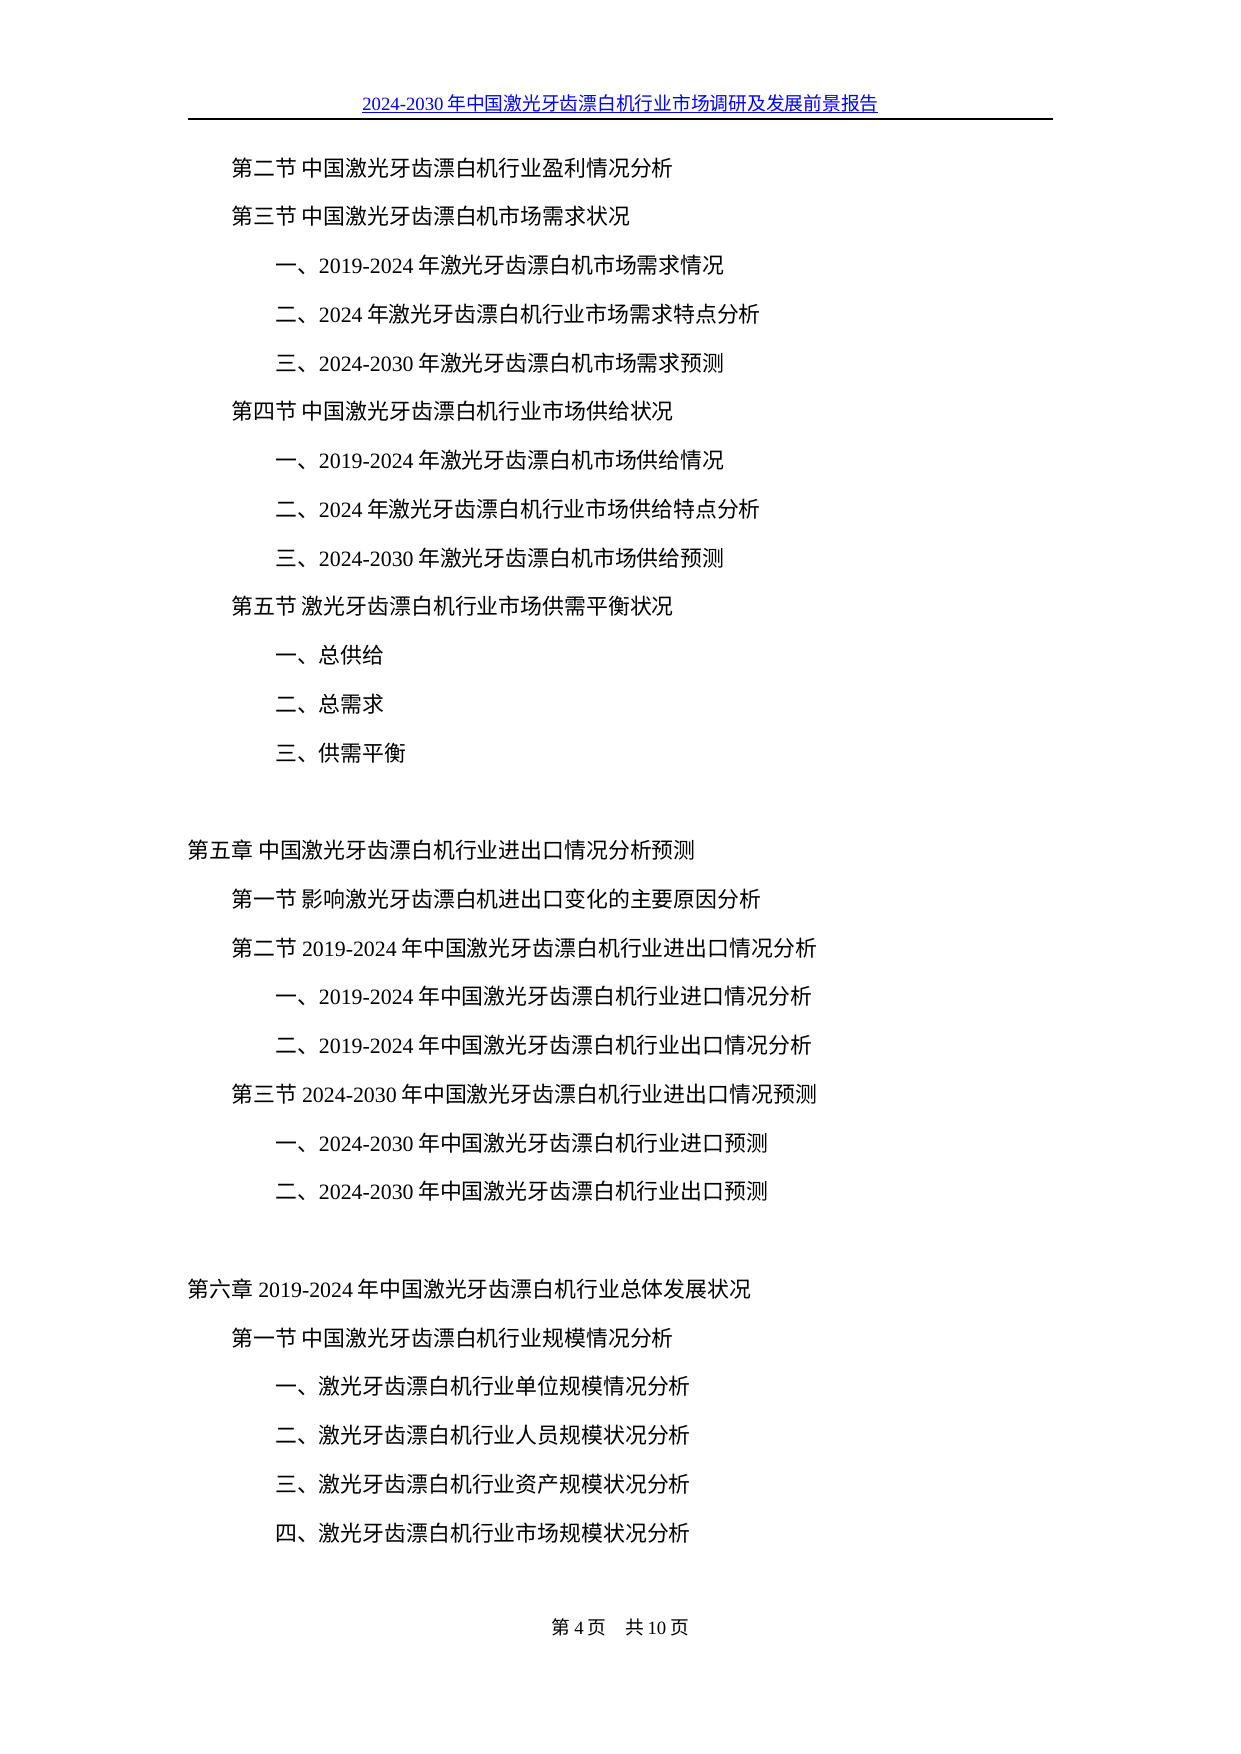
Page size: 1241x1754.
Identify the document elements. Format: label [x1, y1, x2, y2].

text [187, 150, 1053, 1548]
